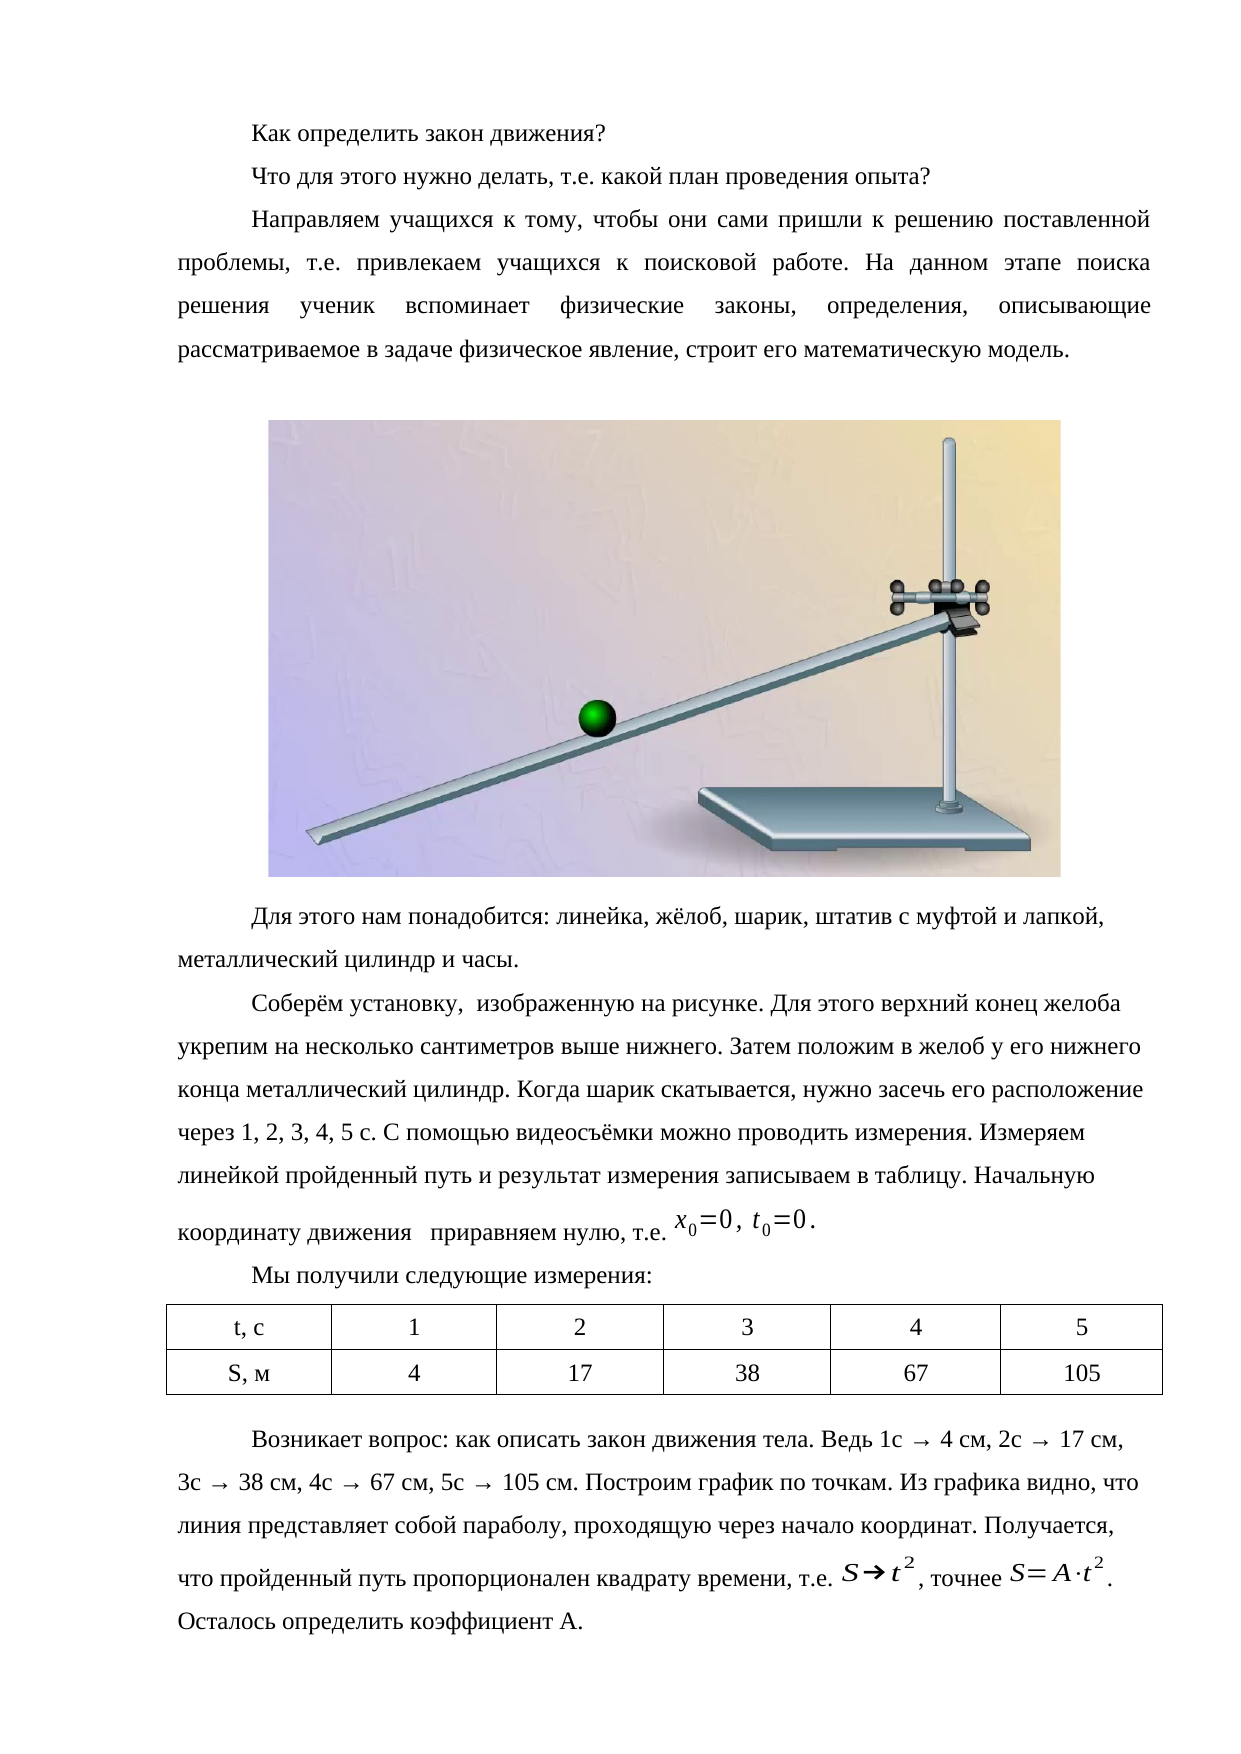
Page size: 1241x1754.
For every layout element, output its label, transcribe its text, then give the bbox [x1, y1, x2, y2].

table_cell 17 [497, 1350, 663, 1394]
text Для этого нам понадобится: линейка, жёлоб, шарик, штатив с муфтой и лапкой, металлический цилиндр и часы. [177, 901, 1152, 973]
table_header 2 [497, 1305, 663, 1349]
text Что для этого нужно делать, т.е. какой план проведения опыта? [177, 161, 1152, 190]
text Мы получили следующие измерения: [177, 1261, 1152, 1289]
table_header 4 [831, 1305, 1000, 1349]
table_cell 4 [332, 1350, 496, 1394]
table_header 5 [1001, 1305, 1162, 1349]
table_cell 38 [664, 1350, 830, 1394]
table_cell 67 [831, 1350, 1000, 1394]
table_header 3 [664, 1305, 830, 1349]
text Как определить закон движения? [177, 118, 1152, 147]
picture [268, 420, 1061, 877]
text Возникает вопрос: как описать закон движения тела. Ведь 1с → 4 см, 2с → 17 см, 3с → 38 см, 4с → 67 см, 5с → 105 см. Построим график по точкам. Из графика видно, что линия представляет собой параболу, проходящую через начало координат. Получается, что пройденный путь пропорционален квадрату времени, т.е. , точнее . Осталось определить коэффициент А. [177, 1424, 1152, 1635]
text Соберём установку, изображенную на рисунке. Для этого верхний конец желоба укрепим на несколько сантиметров выше нижнего. Затем положим в желоб у его нижнего конца металлический цилиндр. Когда шарик скатывается, нужно засечь его расположение через 1, 2, 3, 4, 5 с. С помощью видеосъёмки можно проводить измерения. Измеряем линейкой пройденный путь и результат измерения записываем в таблицу. Начальную координату движения приравняем нулю, т.е. [177, 988, 1152, 1246]
text Направляем учащихся к тому, чтобы они сами пришли к решению поставленной проблемы, т.е. привлекаем учащихся к поисковой работе. На данном этапе поиска решения ученик вспоминает физические законы, определения, описывающие рассматриваемое в задаче физическое явление, строит его математическую модель. [177, 204, 1152, 362]
table_cell S, м [167, 1350, 331, 1394]
table_cell 105 [1001, 1350, 1162, 1394]
table_header 1 [332, 1305, 496, 1349]
table_header t, c [167, 1305, 331, 1349]
